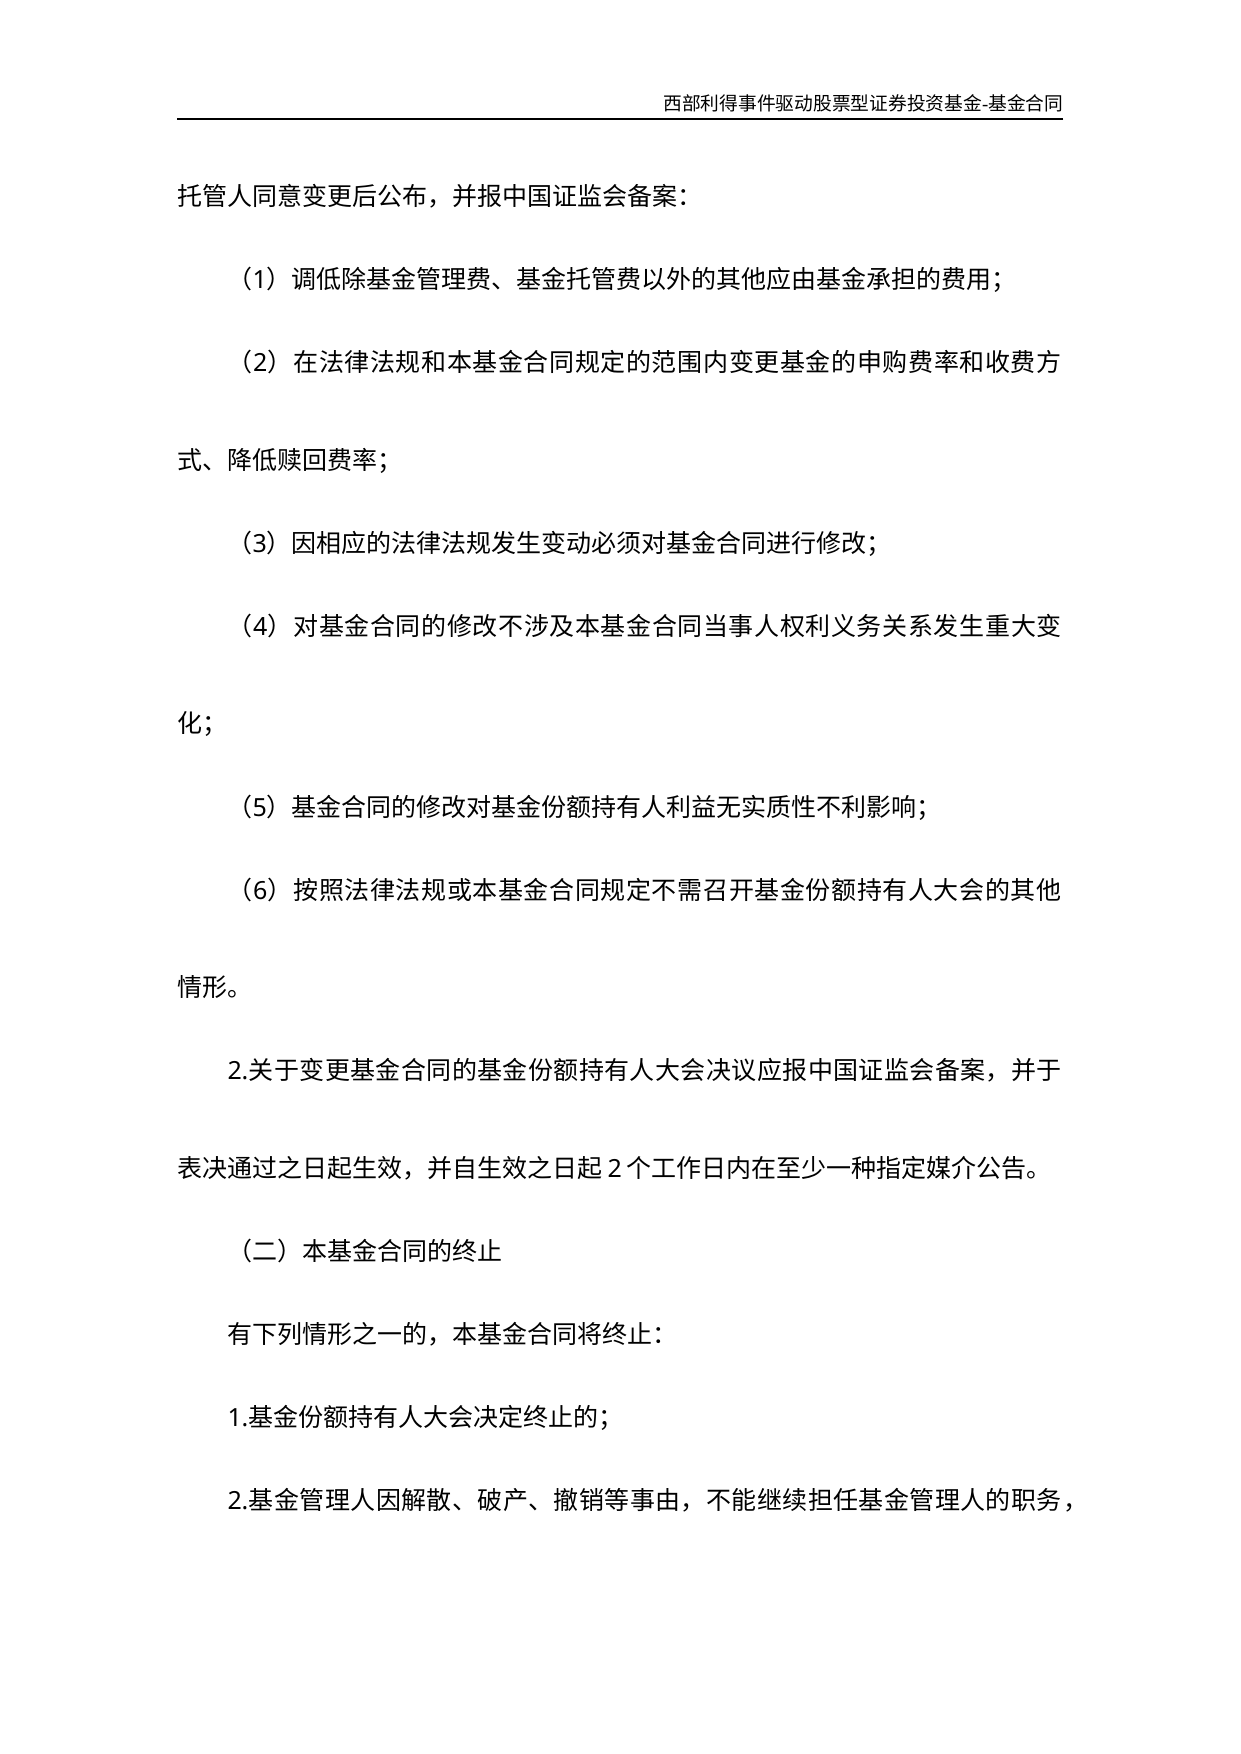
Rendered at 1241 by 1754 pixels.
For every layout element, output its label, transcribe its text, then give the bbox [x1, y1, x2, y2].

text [177, 162, 1063, 227]
text 2.关于变更基金合同的基金份额持有人大会决议应报中国证监会备案，并于表决通过之日起生效，并自生效之日起2个工作日内在至少一种指定媒介公告。 [177, 1036, 1063, 1199]
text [177, 1466, 1063, 1531]
text （4）对基金合同的修改不涉及本基金合同当事人权利义务关系发生重大变化； [177, 592, 1063, 754]
text （2）在法律法规和本基金合同规定的范围内变更基金的申购费率和收费方式、降低赎回费率； [177, 328, 1063, 491]
text （3）因相应的法律法规发生变动必须对基金合同进行修改； [177, 509, 1063, 574]
text （5）基金合同的修改对基金份额持有人利益无实质性不利影响； [177, 773, 1063, 838]
text （二）本基金合同的终止 [177, 1217, 1063, 1282]
text 1.基金份额持有人大会决定终止的； [177, 1383, 1063, 1448]
text （6）按照法律法规或本基金合同规定不需召开基金份额持有人大会的其他情形。 [177, 856, 1063, 1018]
text （1）调低除基金管理费、基金托管费以外的其他应由基金承担的费用； [177, 245, 1063, 310]
text 有下列情形之一的，本基金合同将终止： [177, 1300, 1063, 1365]
